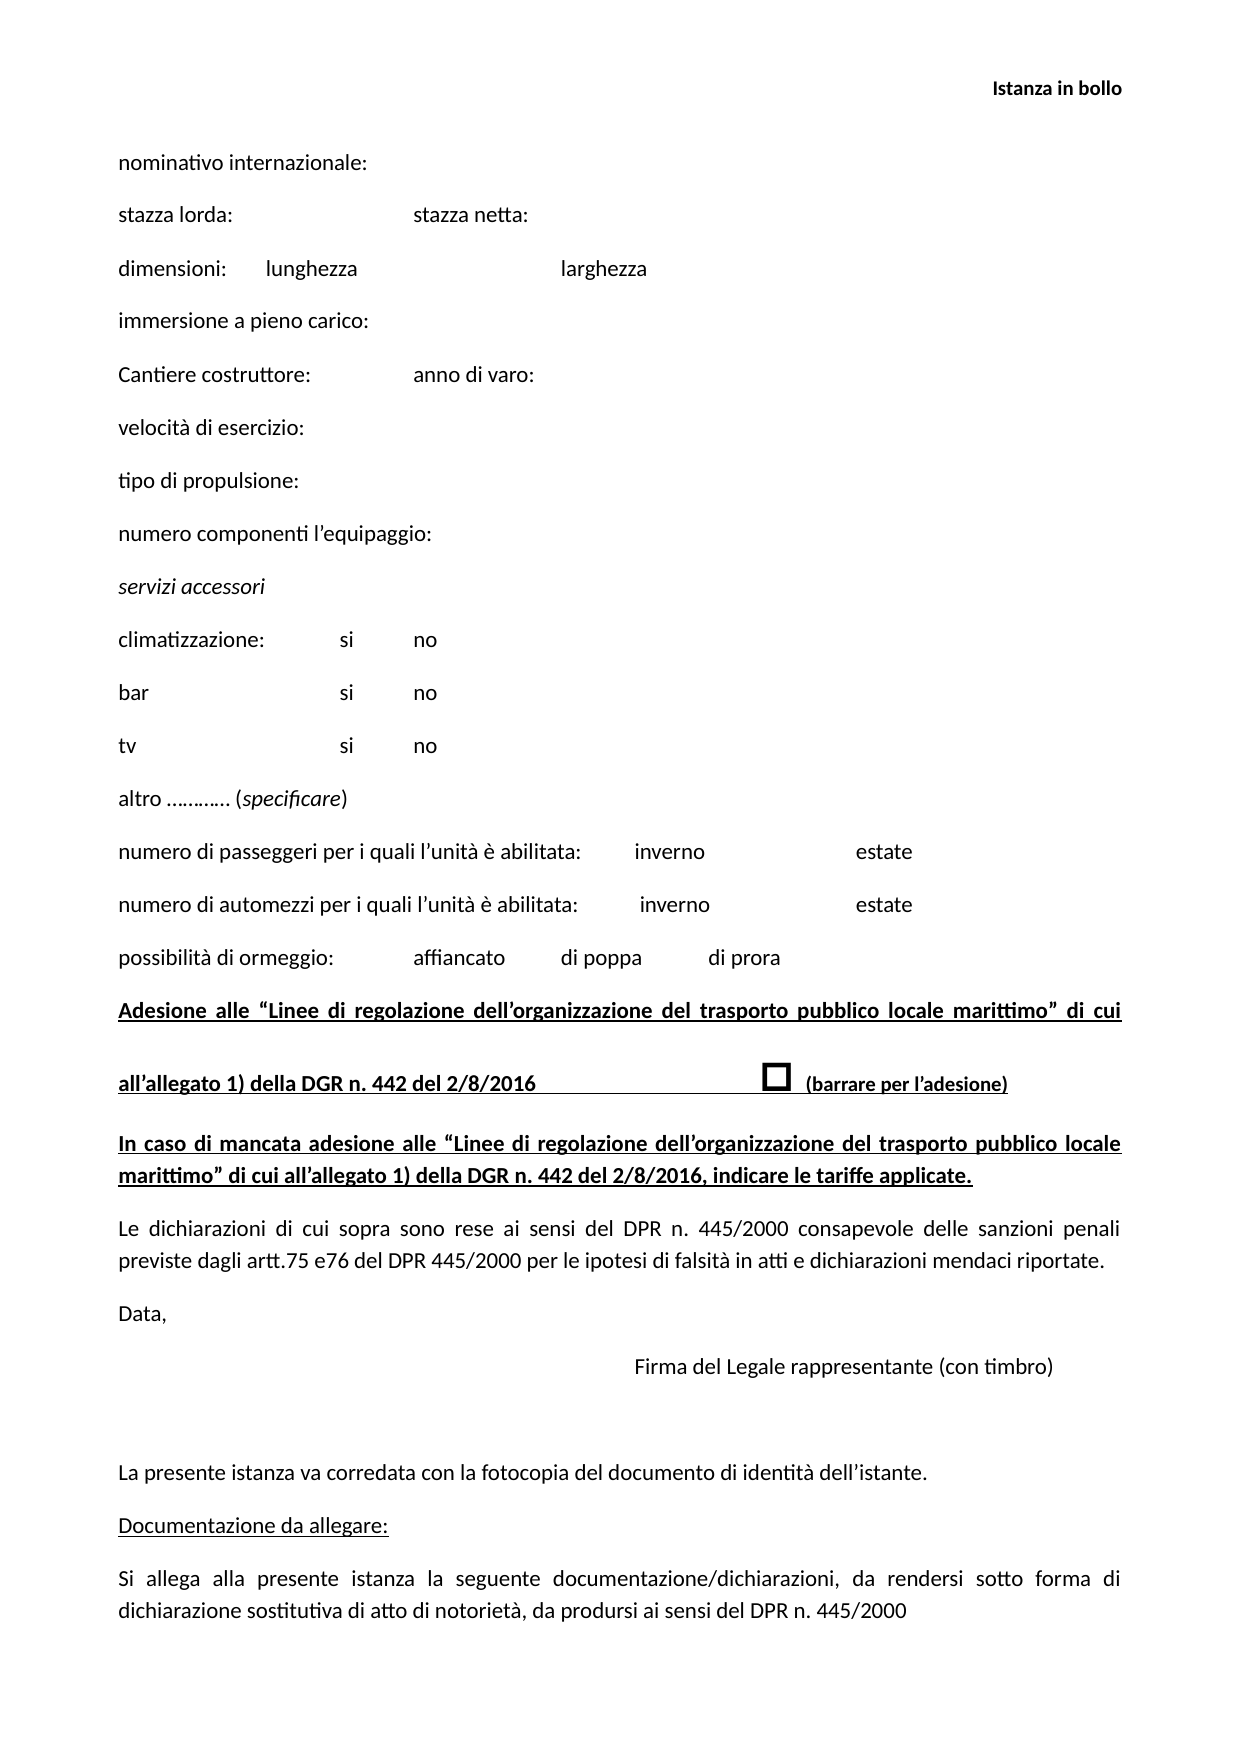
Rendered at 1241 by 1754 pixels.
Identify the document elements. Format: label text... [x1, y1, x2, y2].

text nominativo internazionale: [118, 148, 1122, 176]
text numero di passeggeri per i quali l’unità è abilitata: inverno estate [118, 837, 1122, 865]
text Documentazione da allegare: [118, 1511, 1122, 1539]
text altro ………… (specificare) [118, 784, 1122, 812]
text La presente istanza va corredata con la fotocopia del documento di identità dell’istante. [118, 1458, 1122, 1486]
text In caso di mancata adesione alle “Linee di regolazione dell’organizzazione del trasporto pubblico locale marittimo” di cui all’allegato 1) della DGR n. 442 del 2/8/2016, indicare le tariffe applicate. [118, 1129, 1122, 1153]
text Cantiere costruttore: anno di varo: [118, 360, 1122, 388]
text numero di automezzi per i quali l’unità è abilitata: inverno estate [118, 890, 1122, 918]
text climatizzazione: si no [118, 625, 1122, 653]
text Le dichiarazioni di cui sopra sono rese ai sensi del DPR n. 445/2000 consapevole delle sanzioni penali previste dagli artt.75 e76 del DPR 445/2000 per le ipotesi di falsità in atti e dichiarazioni mendaci riportate. [118, 1214, 1122, 1274]
text velocità di esercizio: [118, 413, 1122, 441]
text dimensioni: lunghezza larghezza [118, 254, 1122, 282]
text Data, [118, 1299, 1122, 1327]
text Si allega alla presente istanza la seguente documentazione/dichiarazioni, da rendersi sotto forma di dichiarazione sostitutiva di atto di notorietà, da prodursi ai sensi del DPR n. 445/2000 [118, 1564, 1122, 1625]
text immersione a pieno carico: [118, 307, 1122, 335]
text servizi accessori [118, 572, 1122, 600]
text numero componenti l’equipaggio: [118, 519, 1122, 547]
text In caso di mancata adesione alle “Linee di regolazione dell’organizzazione del trasporto pubblico locale marittimo” di cui all’allegato 1) della DGR n. 442 del 2/8/2016, indicare le tariffe applicate. [118, 1154, 1122, 1189]
text tv si no [118, 731, 1122, 759]
text stazza lorda: stazza netta: [118, 201, 1122, 229]
text possibilità di ormeggio: affiancato di poppa di prora [118, 943, 1122, 971]
text bar si no [118, 678, 1122, 706]
text Firma del Legale rappresentante (con timbro) [118, 1352, 1122, 1380]
text Adesione alle “Linee di regolazione dell’organizzazione del trasporto pubblico locale marittimo” di cui all’allegato 1) della DGR n. 442 del 2/8/2016 □ (barrare per l’adesione) [118, 1022, 1122, 1106]
text tipo di propulsione: [118, 466, 1122, 494]
text Adesione alle “Linee di regolazione dell’organizzazione del trasporto pubblico locale marittimo” di cui all’allegato 1) della DGR n. 442 del 2/8/2016 □ (barrare per l’adesione) [118, 996, 1122, 1020]
